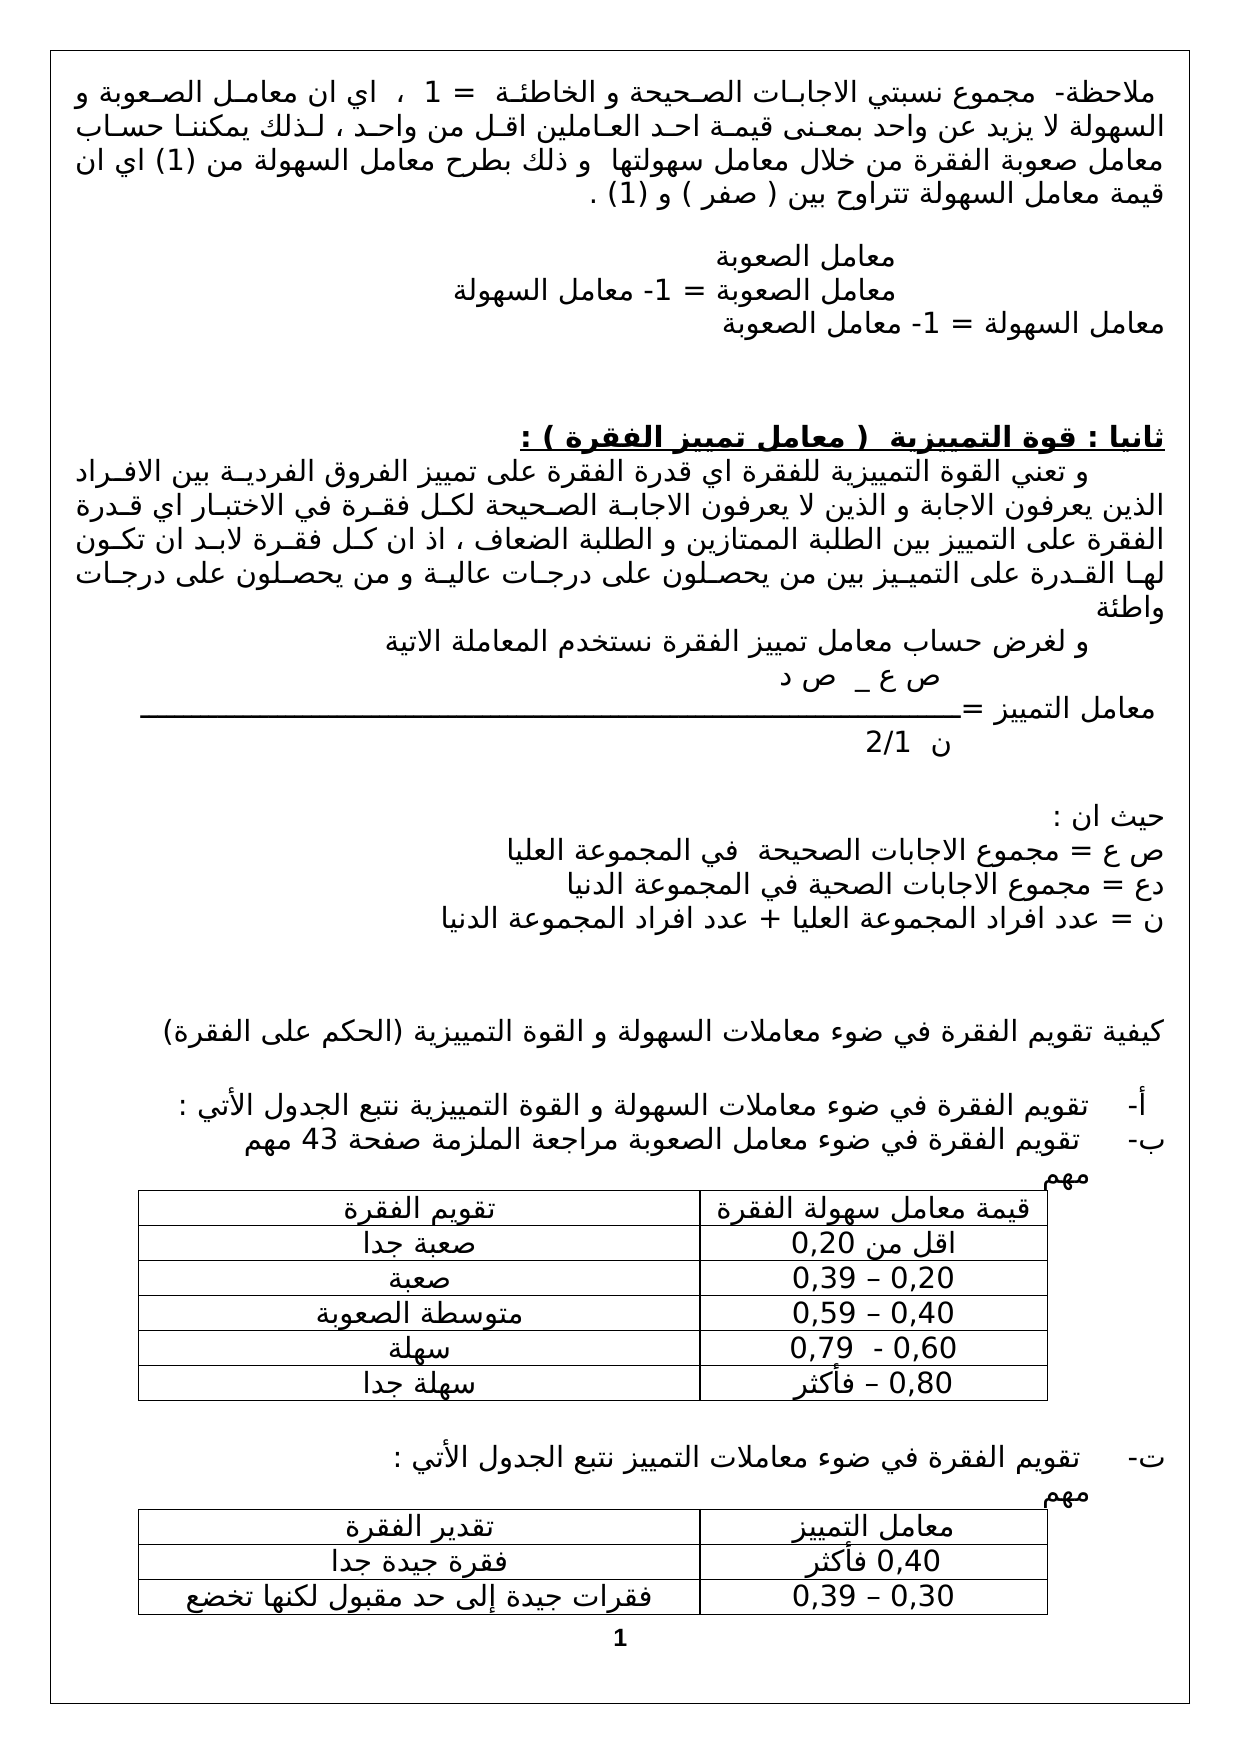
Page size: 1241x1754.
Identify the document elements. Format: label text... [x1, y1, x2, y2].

text معامل الصعوبة [75, 239, 1165, 273]
text كيفية تقويم الفقرة في ضوء معاملات السهولة و القوة التمييزية (الحكم على الفقرة) [75, 1014, 1165, 1048]
text و لغرض حساب معامل تمييز الفقرة نستخدم المعاملة الاتية [75, 624, 1165, 658]
text معامل التمييز =ــــــــــــــــــــــــــــــــــــــــــــــــــــــــــــــــــــــــــــــــــــــــــــــــ [75, 692, 1165, 726]
table_header معامل التمييز [701, 1510, 1047, 1544]
table_cell 0,40 – 0,59 [701, 1296, 1047, 1330]
text ن = عدد افراد المجموعة العليا + عدد افراد المجموعة الدنيا [75, 901, 1165, 935]
table_cell صعبة [139, 1261, 699, 1295]
table_cell 0,20 – 0,39 [701, 1261, 1047, 1295]
table_cell صعبة جدا [139, 1226, 699, 1260]
table_cell سهلة جدا [139, 1366, 699, 1400]
table_header تقويم الفقرة [139, 1191, 699, 1225]
table_cell متوسطة الصعوبة [139, 1296, 699, 1330]
list تقويم الفقرة في ضوء معاملات السهولة و القوة التمييزية نتبع الجدول الأتي : [75, 1088, 1128, 1122]
table_cell سهلة [139, 1331, 699, 1365]
list تقويم الفقرة في ضوء معامل الصعوبة مراجعة الملزمة صفحة 43 مهم [75, 1122, 1128, 1156]
text ثانيا : قوة التمييزية ( معامل تمييز الفقرة ) : [75, 420, 1165, 454]
text ص ع _ ص د [75, 658, 1165, 692]
table_cell 0,30 – 0,39 [701, 1580, 1047, 1614]
text معامل السهولة = 1- معامل الصعوبة [75, 307, 1165, 341]
table_header تقدير الفقرة [139, 1510, 699, 1544]
text ملاحظة- مجموع نسبتي الاجابات الصحيحة و الخاطئة = 1 ، اي ان معامل الصعوبة و السهولة لا يزيد عن واحد بمعنى قيمة احد العاملين اقل من واحد ، لذلك يمكننا حساب معامل صعوبة الفقرة من خلال معامل سهولتها و ذلك بطرح معامل السهولة من (1) اي ان قيمة معامل السهولة تتراوح بين ( صفر ) و (1) . [75, 75, 1165, 211]
table_cell فقرة جيدة جدا [139, 1545, 699, 1579]
table_cell 0,60 - 0,79 [701, 1331, 1047, 1365]
list تقويم الفقرة في ضوء معاملات التمييز نتبع الجدول الأتي : [75, 1441, 1128, 1475]
list مهم [75, 1156, 1090, 1190]
text ن 2/1 [75, 726, 1165, 760]
table_header قيمة معامل سهولة الفقرة [701, 1191, 1047, 1225]
table_cell اقل من 0,20 [701, 1226, 1047, 1260]
table_cell 0,80 – فأكثر [701, 1366, 1047, 1400]
text حيث ان : [75, 799, 1165, 833]
table_cell 0,40 فأكثر [701, 1545, 1047, 1579]
text و تعني القوة التمييزية للفقرة اي قدرة الفقرة على تمييز الفروق الفردية بين الافراد الذين يعرفون الاجابة و الذين لا يعرفون الاجابة الصحيحة لكل فقرة في الاختبار اي قدرة الفقرة على التمييز بين الطلبة الممتازين و الطلبة الضعاف ، اذ ان كل فقرة لابد ان تكون لها القدرة على التمييز بين من يحصلون على درجات عالية و من يحصلون على درجات واطئة [75, 454, 1165, 624]
text دع = مجموع الاجابات الصحية في المجموعة الدنيا [75, 867, 1165, 901]
text معامل الصعوبة = 1- معامل السهولة [75, 273, 1165, 307]
list مهم [75, 1475, 1090, 1509]
text ص ع = مجموع الاجابات الصحيحة في المجموعة العليا [75, 833, 1165, 867]
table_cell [139, 1580, 699, 1614]
